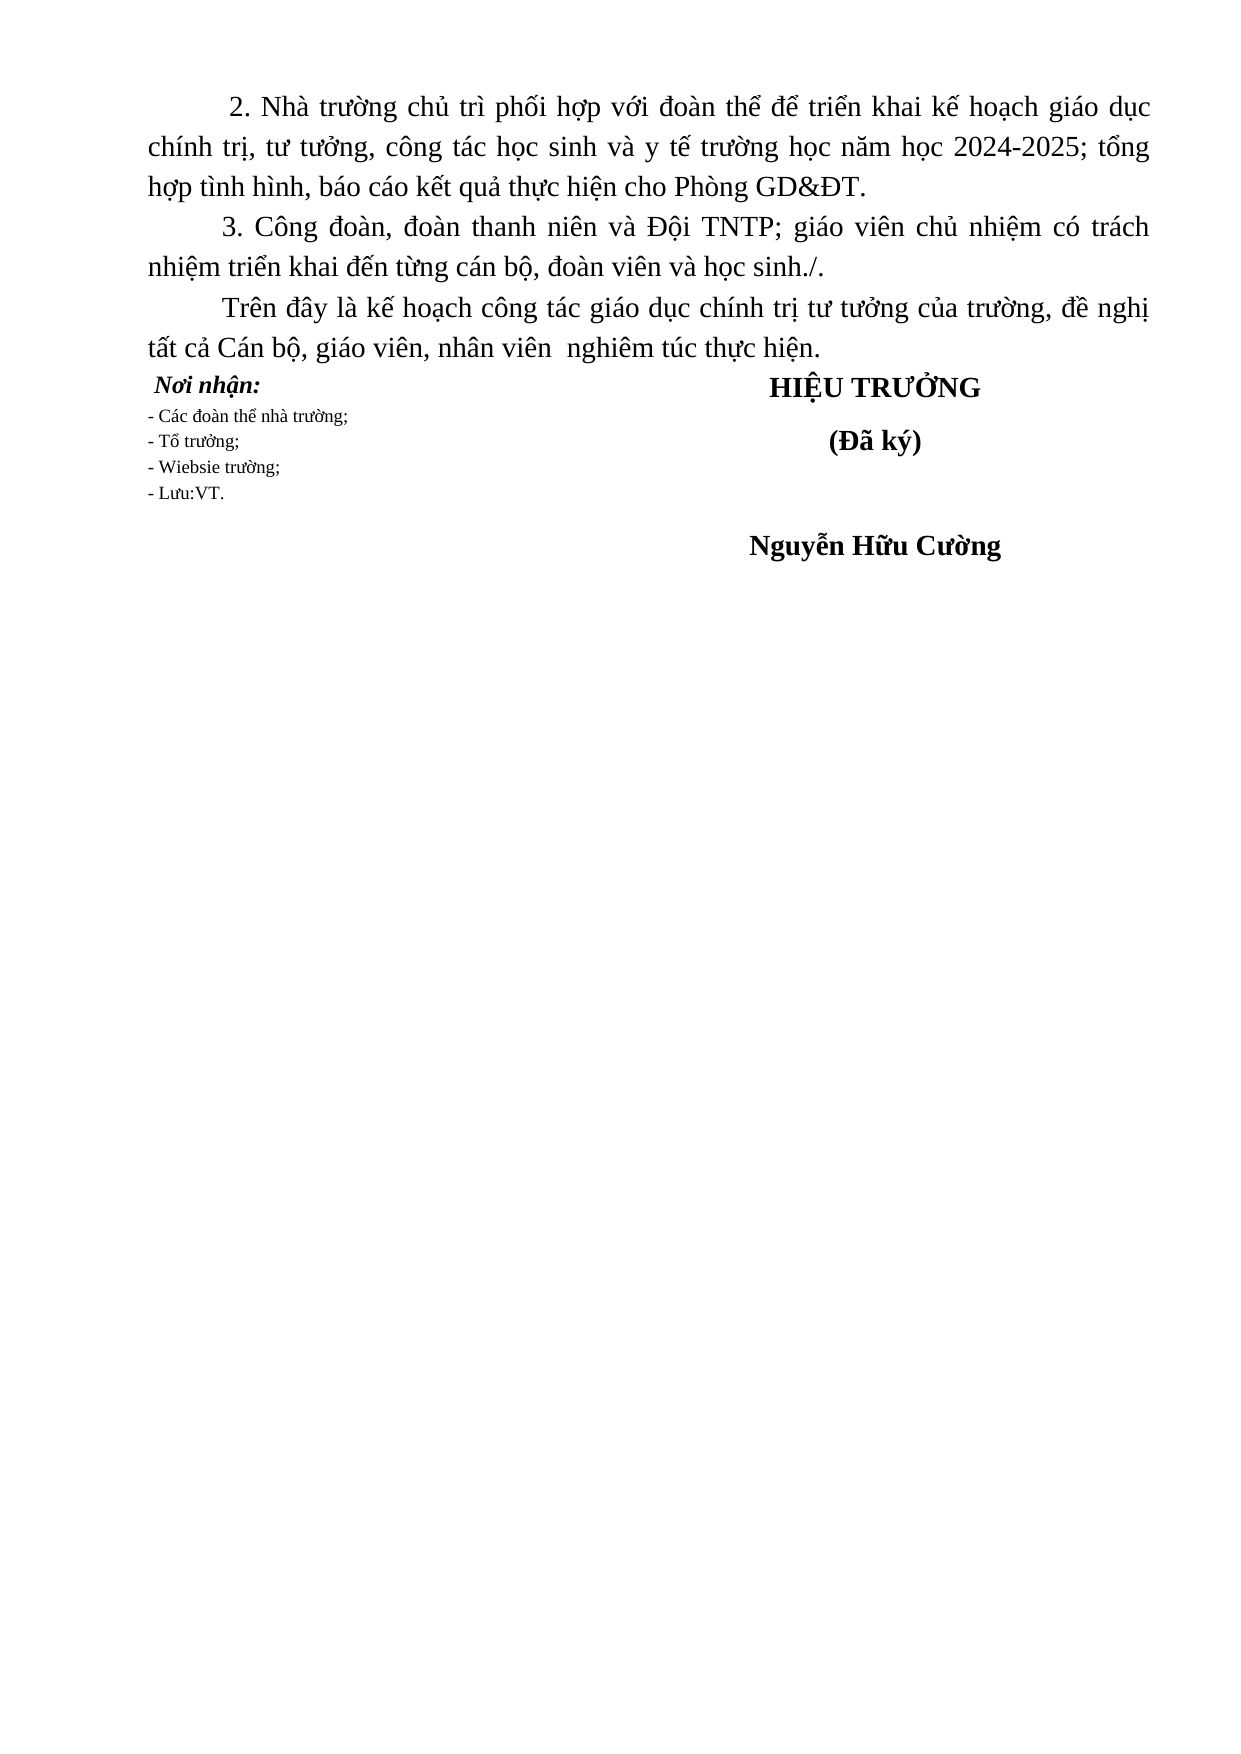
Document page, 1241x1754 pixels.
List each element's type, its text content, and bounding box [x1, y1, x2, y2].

table_header HIỆU TRƯỞNG (Đã ký) Nguyễn Hữu Cường [629, 370, 1122, 581]
text 3. Công đoàn, đoàn thanh niên và Đội TNTP; giáo viên chủ nhiệm có trách nhiệm triển khai đến từng cán bộ, đoàn viên và học sinh./. [148, 209, 1152, 283]
text 2. Nhà trường chủ trì phối hợp với đoàn thể để triển khai kế hoạch giáo dục chính trị, tư tưởng, công tác học sinh và y tế trường học năm học 2024-2025; tổng hợp tình hình, báo cáo kết quả thực hiện cho Phòng GD&ĐT. [148, 89, 1152, 203]
text Trên đây là kế hoạch công tác giáo dục chính trị tư tưởng của trường, đề nghị tất cả Cán bộ, giáo viên, nhân viên nghiêm túc thực hiện. [148, 290, 1152, 363]
table_header Nơi nhận: - Các đoàn thể nhà trường; - Tổ trưởng; - Wiebsie trường; - Lưu:VT. [136, 370, 628, 581]
